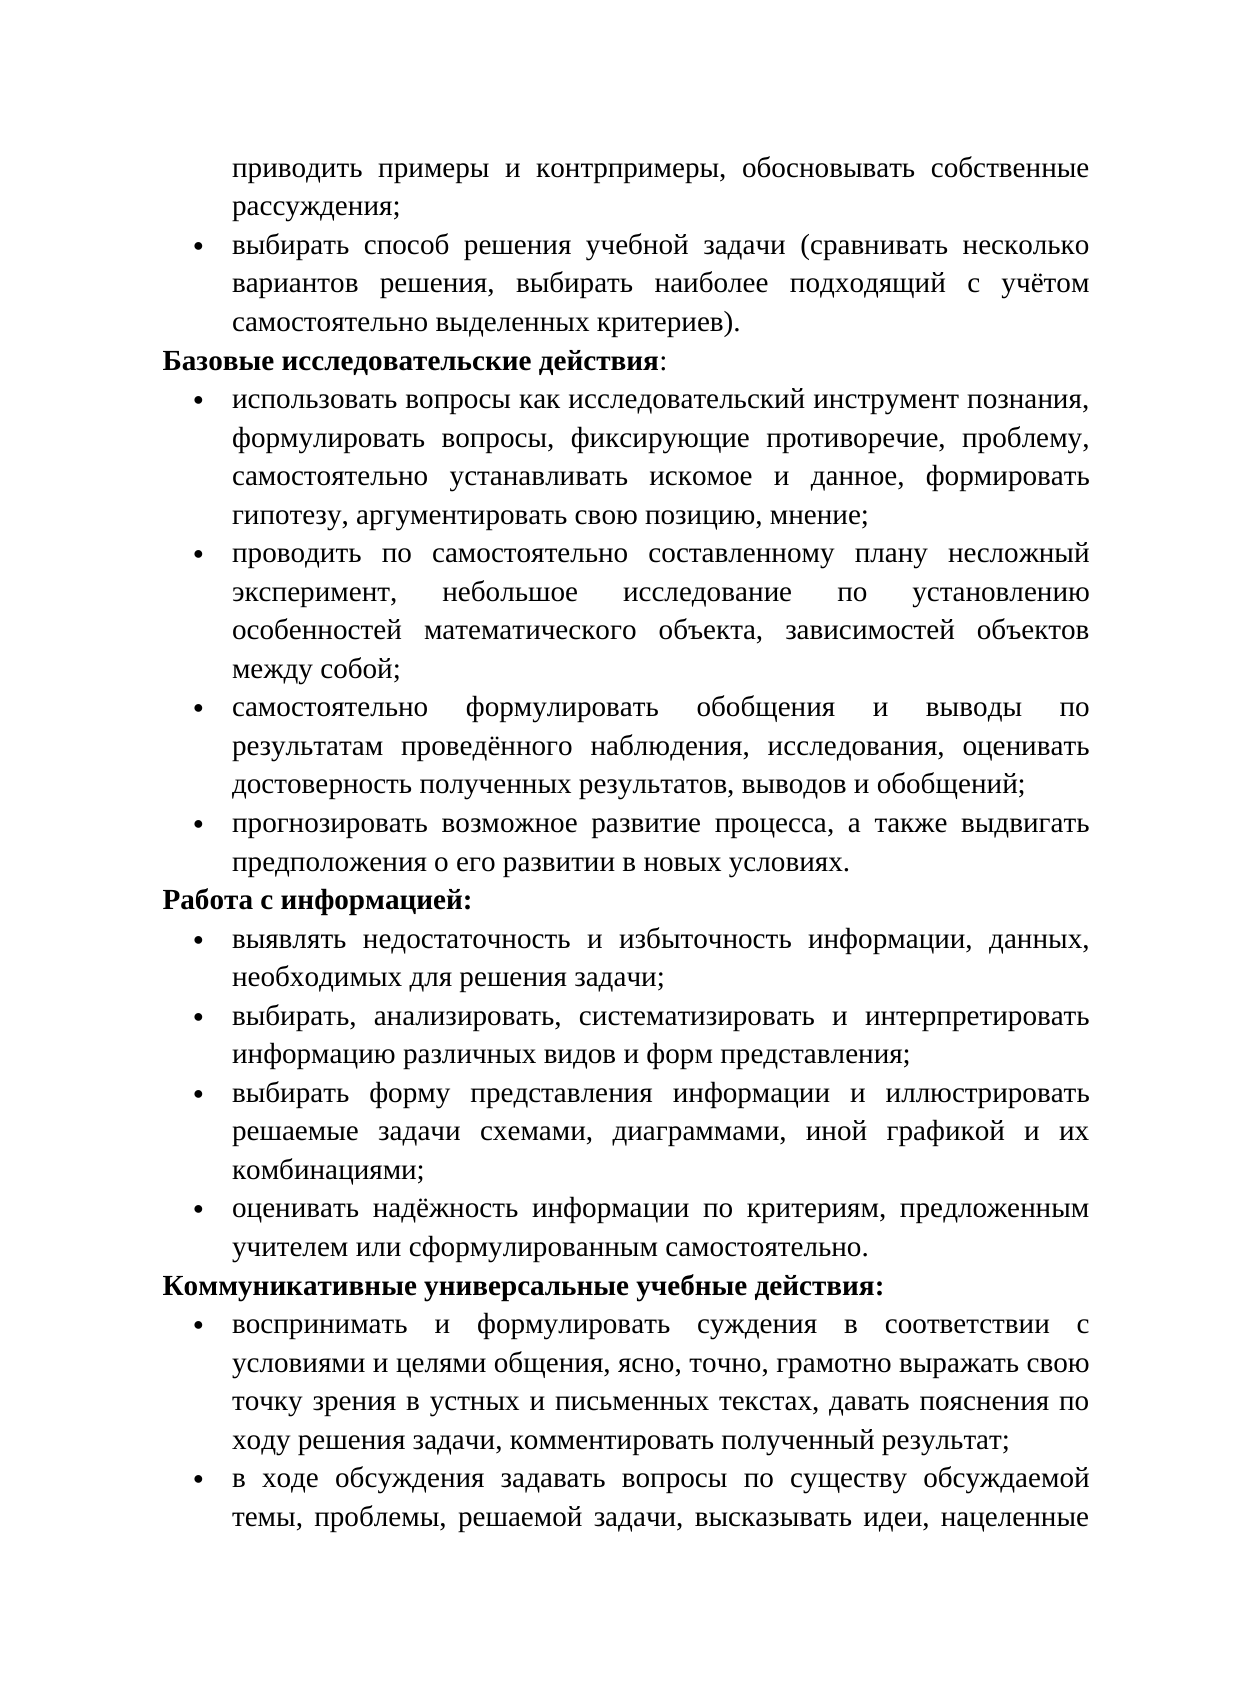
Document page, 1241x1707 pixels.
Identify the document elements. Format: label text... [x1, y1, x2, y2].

list воспринимать и формулировать суждения в соответствии с условиями и целями общения, ясно, точно, грамотно выражать свою точку зрения в устных и письменных текстах, давать пояснения по ходу решения задачи, комментировать полученный результат; [194, 1306, 1090, 1455]
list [194, 1460, 1090, 1532]
list проводить по самостоятельно составленному плану несложный эксперимент, небольшое исследование по установлению особенностей математического объекта, зависимостей объектов между собой; [194, 535, 1090, 684]
list оценивать надёжность информации по критериям, предложенным учителем или сформулированным самостоятельно. [194, 1191, 1090, 1263]
text Коммуникативные универсальные учебные действия: [162, 1268, 1090, 1301]
list самостоятельно формулировать обобщения и выводы по результатам проведённого наблюдения, исследования, оценивать достоверность полученных результатов, выводов и обобщений; [194, 689, 1090, 800]
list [194, 150, 1090, 222]
list выявлять недостаточность и избыточность информации, данных, необходимых для решения задачи; [194, 921, 1090, 993]
list выбирать, анализировать, систематизировать и интерпретировать информацию различных видов и форм представления; [194, 998, 1090, 1070]
list прогнозировать возможное развитие процесса, а также выдвигать предположения о его развитии в новых условиях. [194, 805, 1090, 877]
list выбирать способ решения учебной задачи (сравнивать несколько вариантов решения, выбирать наиболее подходящий с учётом самостоятельно выделенных критериев). [194, 227, 1090, 338]
text Работа с информацией: [162, 882, 1090, 916]
text Базовые исследовательские действия: [162, 343, 1090, 376]
list выбирать форму представления информации и иллюстрировать решаемые задачи схемами, диаграммами, иной графикой и их комбинациями; [194, 1075, 1090, 1186]
list использовать вопросы как исследовательский инструмент познания, формулировать вопросы, фиксирующие противоречие, проблему, самостоятельно устанавливать искомое и данное, формировать гипотезу, аргументировать свою позицию, мнение; [194, 381, 1090, 530]
